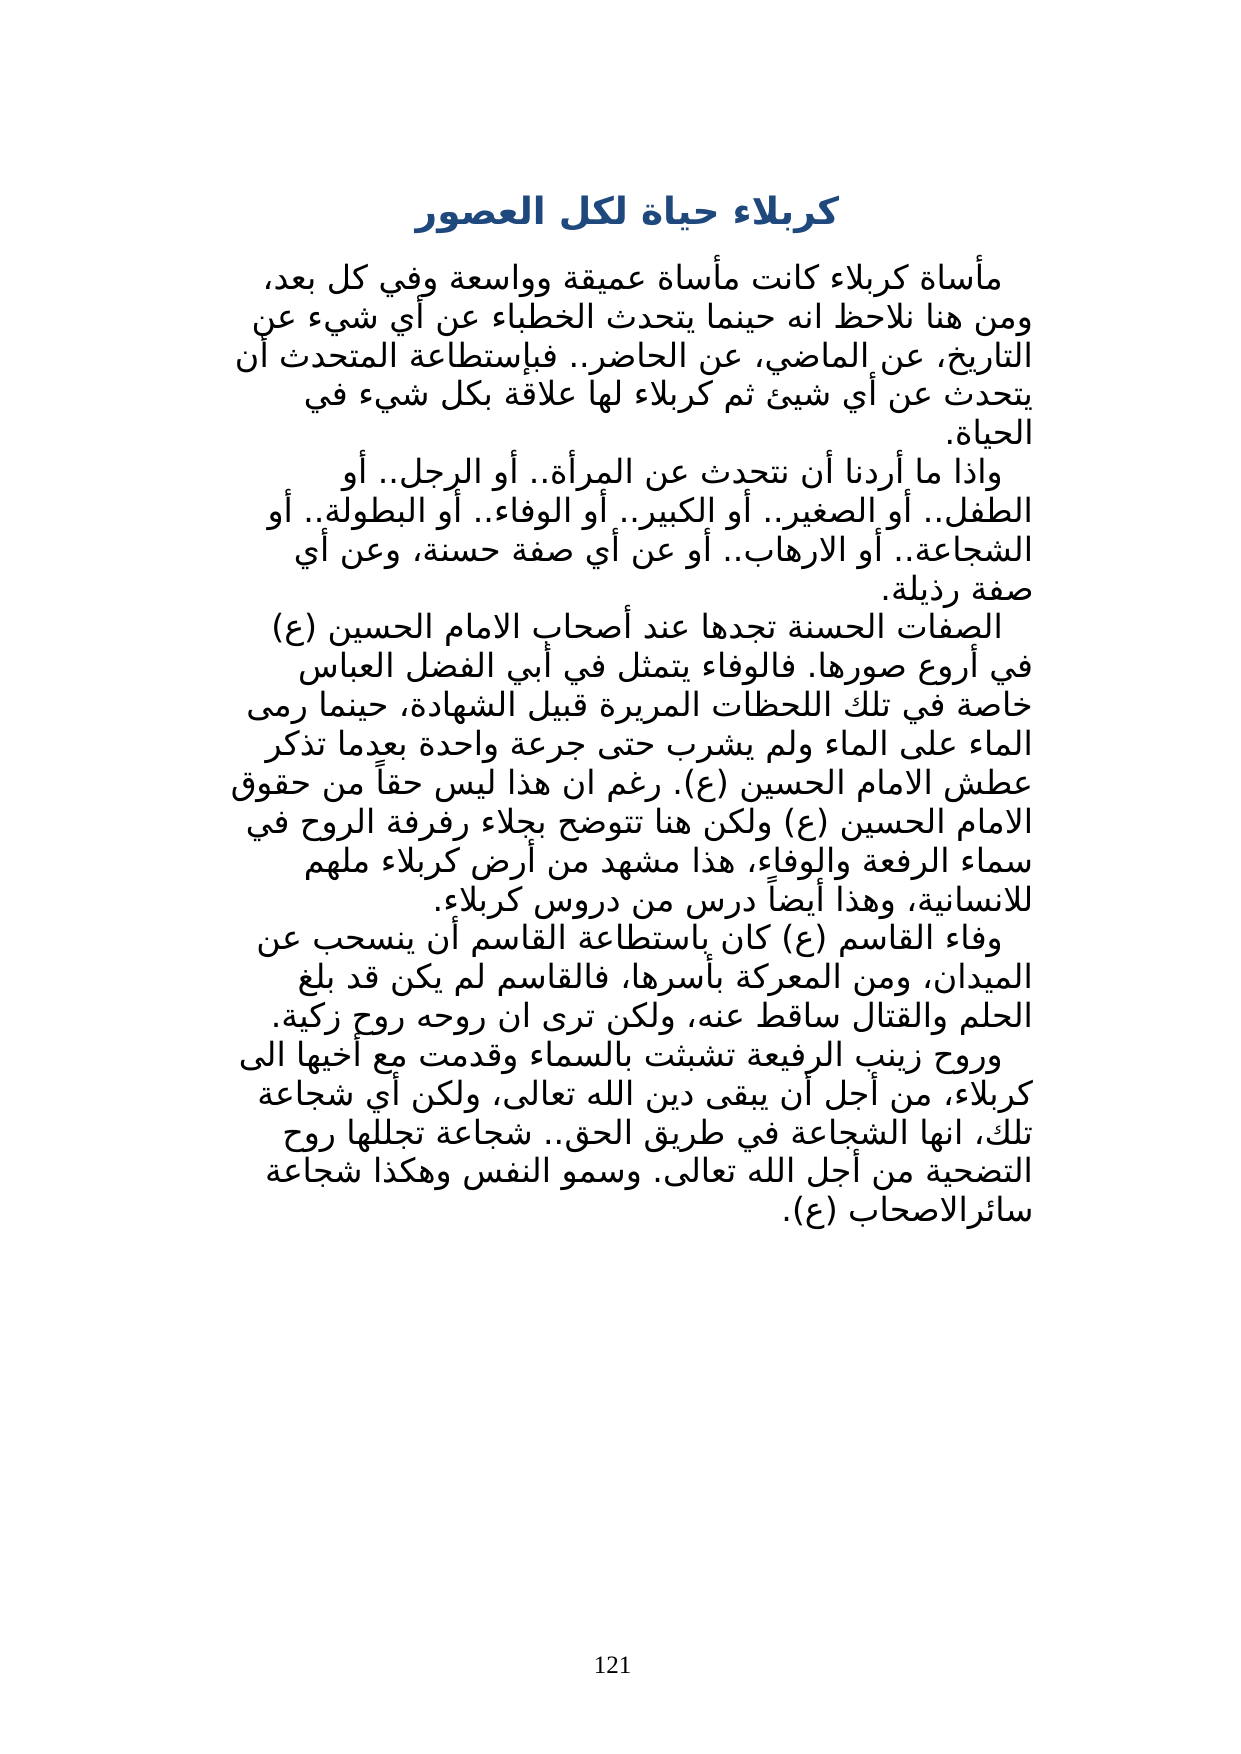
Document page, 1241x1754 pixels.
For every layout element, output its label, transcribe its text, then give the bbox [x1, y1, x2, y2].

subtitle كربلاء حياة لكل العصور [222, 190, 1033, 233]
text واذا ما أردنا أن نتحدث عن المرأة.. أو الرجل.. أو الطفل.. أو الصغير.. أو الكبير.. أو الوفاء.. أو البطولة.. أو الشجاعة.. أو الارهاب.. أو عن أي صفة حسنة، وعن أي صفة رذيلة. [222, 453, 1033, 608]
text وروح زينب الرفيعة تشبثت بالسماء وقدمت مع أخيها الى كربلاء، من أجل أن يبقى دين الله تعالى، ولكن أي شجاعة تلك، انها الشجاعة في طريق الحق.. شجاعة تجللها روح التضحية من أجل الله تعالى. وسمو النفس وهكذا شجاعة سائرالاصحاب (ع). [222, 1035, 1033, 1230]
text الصفات الحسنة تجدها عند أصحاب الامام الحسين (ع) في أروع صورها. فالوفاء يتمثل في أبي الفضل العباس خاصة في تلك اللحظات المريرة قبيل الشهادة، حينما رمى الماء على الماء ولم يشرب حتى جرعة واحدة بعدما تذكر عطش الامام الحسين (ع). رغم ان هذا ليس حقاً من حقوق الامام الحسين (ع) ولكن هنا تتوضح بجلاء رفرفة الروح في سماء الرفعة والوفاء، هذا مشهد من أرض كربلاء ملهم للانسانية، وهذا أيضاً درس من دروس كربلاء. [222, 608, 1033, 919]
text وفاء القاسم (ع) كان باستطاعة القاسم أن ينسحب عن الميدان، ومن المعركة بأسرها، فالقاسم لم يكن قد بلغ الحلم والقتال ساقط عنه، ولكن ترى ان روحه روح زكية. [222, 919, 1033, 1035]
text مأساة كربلاء كانت مأساة عميقة وواسعة وفي كل بعد، ومن هنا نلاحظ انه حينما يتحدث الخطباء عن أي شيء عن التاريخ، عن الماضي، عن الحاضر.. فبإستطاعة المتحدث أن يتحدث عن أي شيئ ثم كربلاء لها علاقة بكل شيء في الحياة. [222, 258, 1033, 453]
